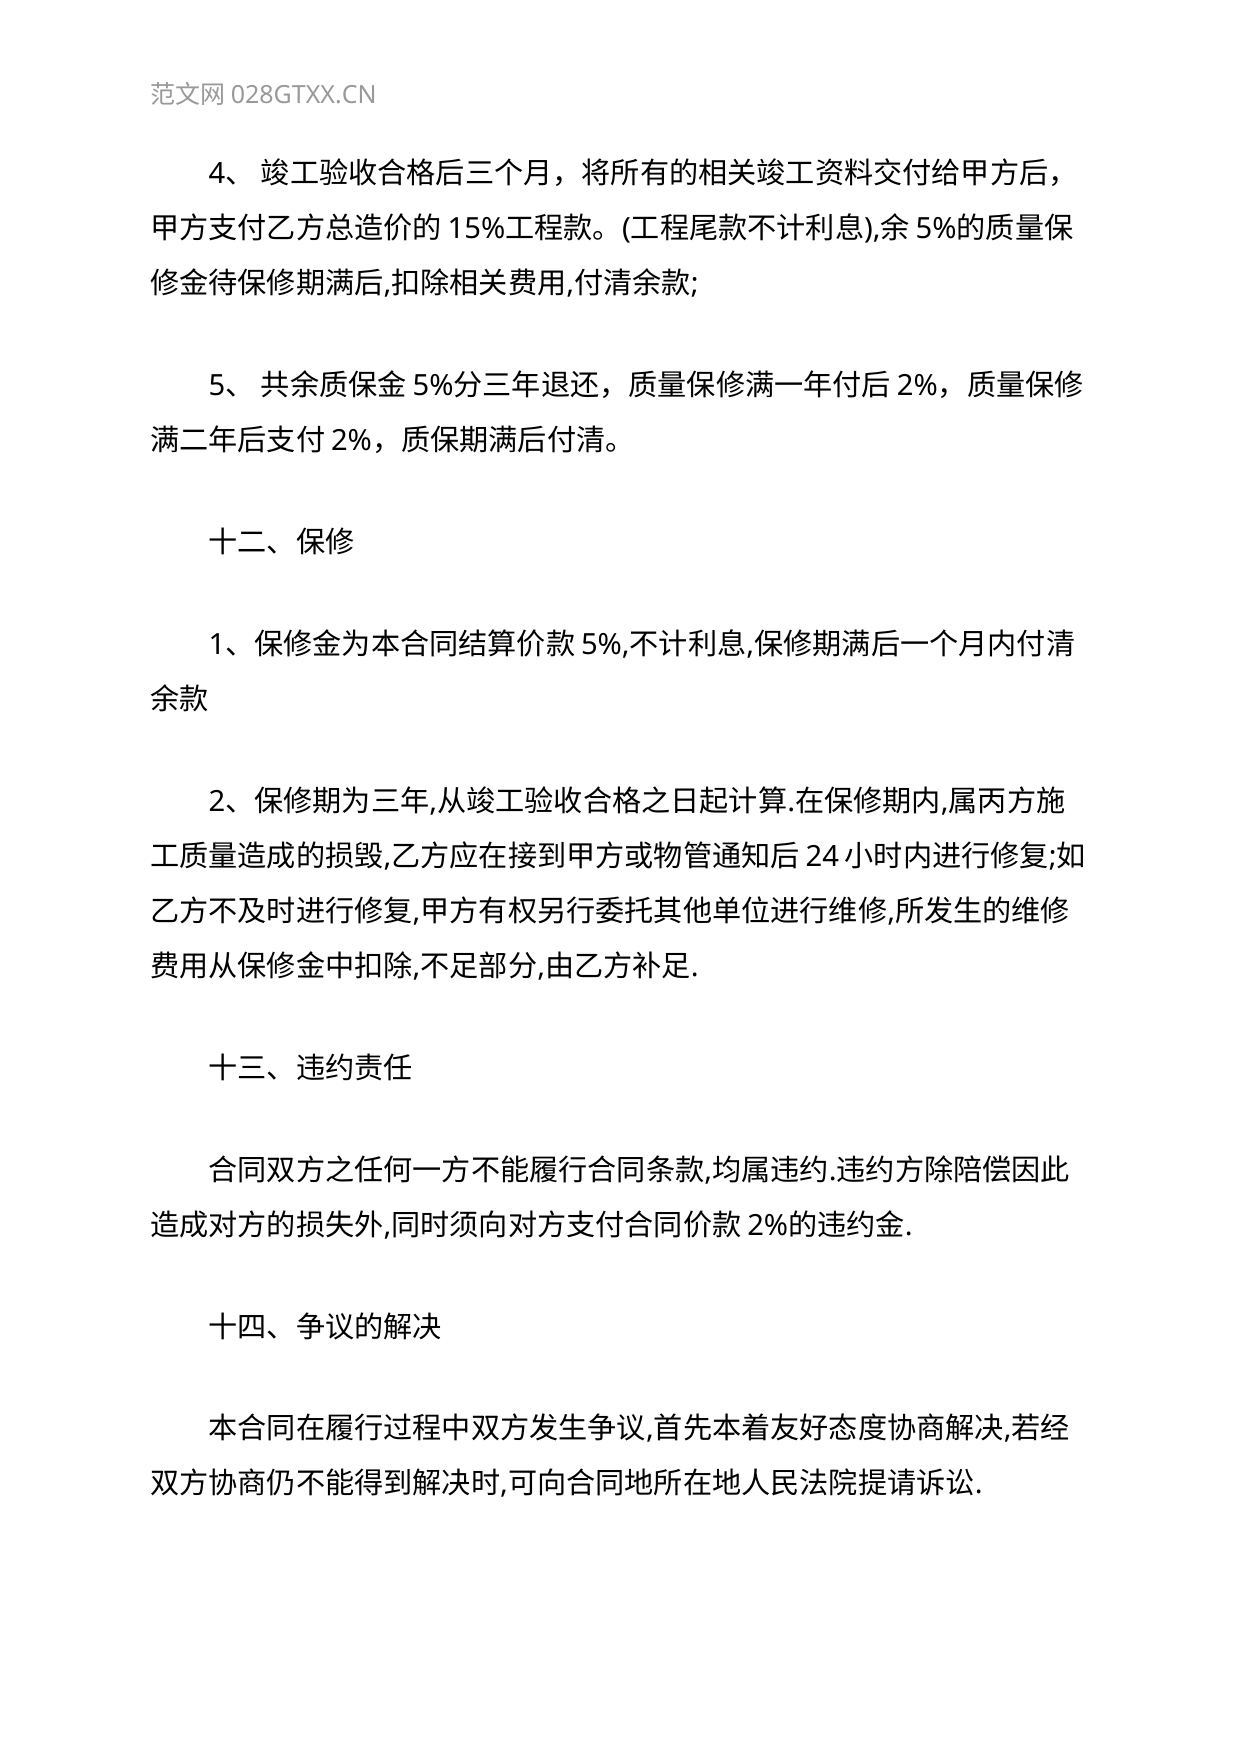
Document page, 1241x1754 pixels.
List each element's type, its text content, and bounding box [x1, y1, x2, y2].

text 十三、违约责任 [150, 1044, 1090, 1087]
text 5、 共余质保金5%分三年退还，质量保修满一年付后2%，质量保修满二年后支付2%，质保期满后付清。 [150, 362, 1090, 459]
text 1、保修金为本合同结算价款5%,不计利息,保修期满后一个月内付清余款 [150, 621, 1090, 718]
text 十二、保修 [150, 519, 1090, 561]
text 2、保修期为三年,从竣工验收合格之日起计算.在保修期内,属丙方施工质量造成的损毁,乙方应在接到甲方或物管通知后24小时内进行修复;如乙方不及时进行修复,甲方有权另行委托其他单位进行维修,所发生的维修费用从保修金中扣除,不足部分,由乙方补足. [150, 777, 1090, 985]
text 十四、争议的解决 [150, 1303, 1090, 1346]
text 合同双方之任何一方不能履行合同条款,均属违约.违约方除陪偿因此造成对方的损失外,同时须向对方支付合同价款2%的违约金. [150, 1146, 1090, 1244]
text 本合同在履行过程中双方发生争议,首先本着友好态度协商解决,若经双方协商仍不能得到解决时,可向合同地所在地人民法院提请诉讼. [150, 1405, 1090, 1502]
text 4、 竣工验收合格后三个月，将所有的相关竣工资料交付给甲方后，甲方支付乙方总造价的15%工程款。(工程尾款不计利息),余5%的质量保修金待保修期满后,扣除相关费用,付清余款; [150, 150, 1090, 302]
